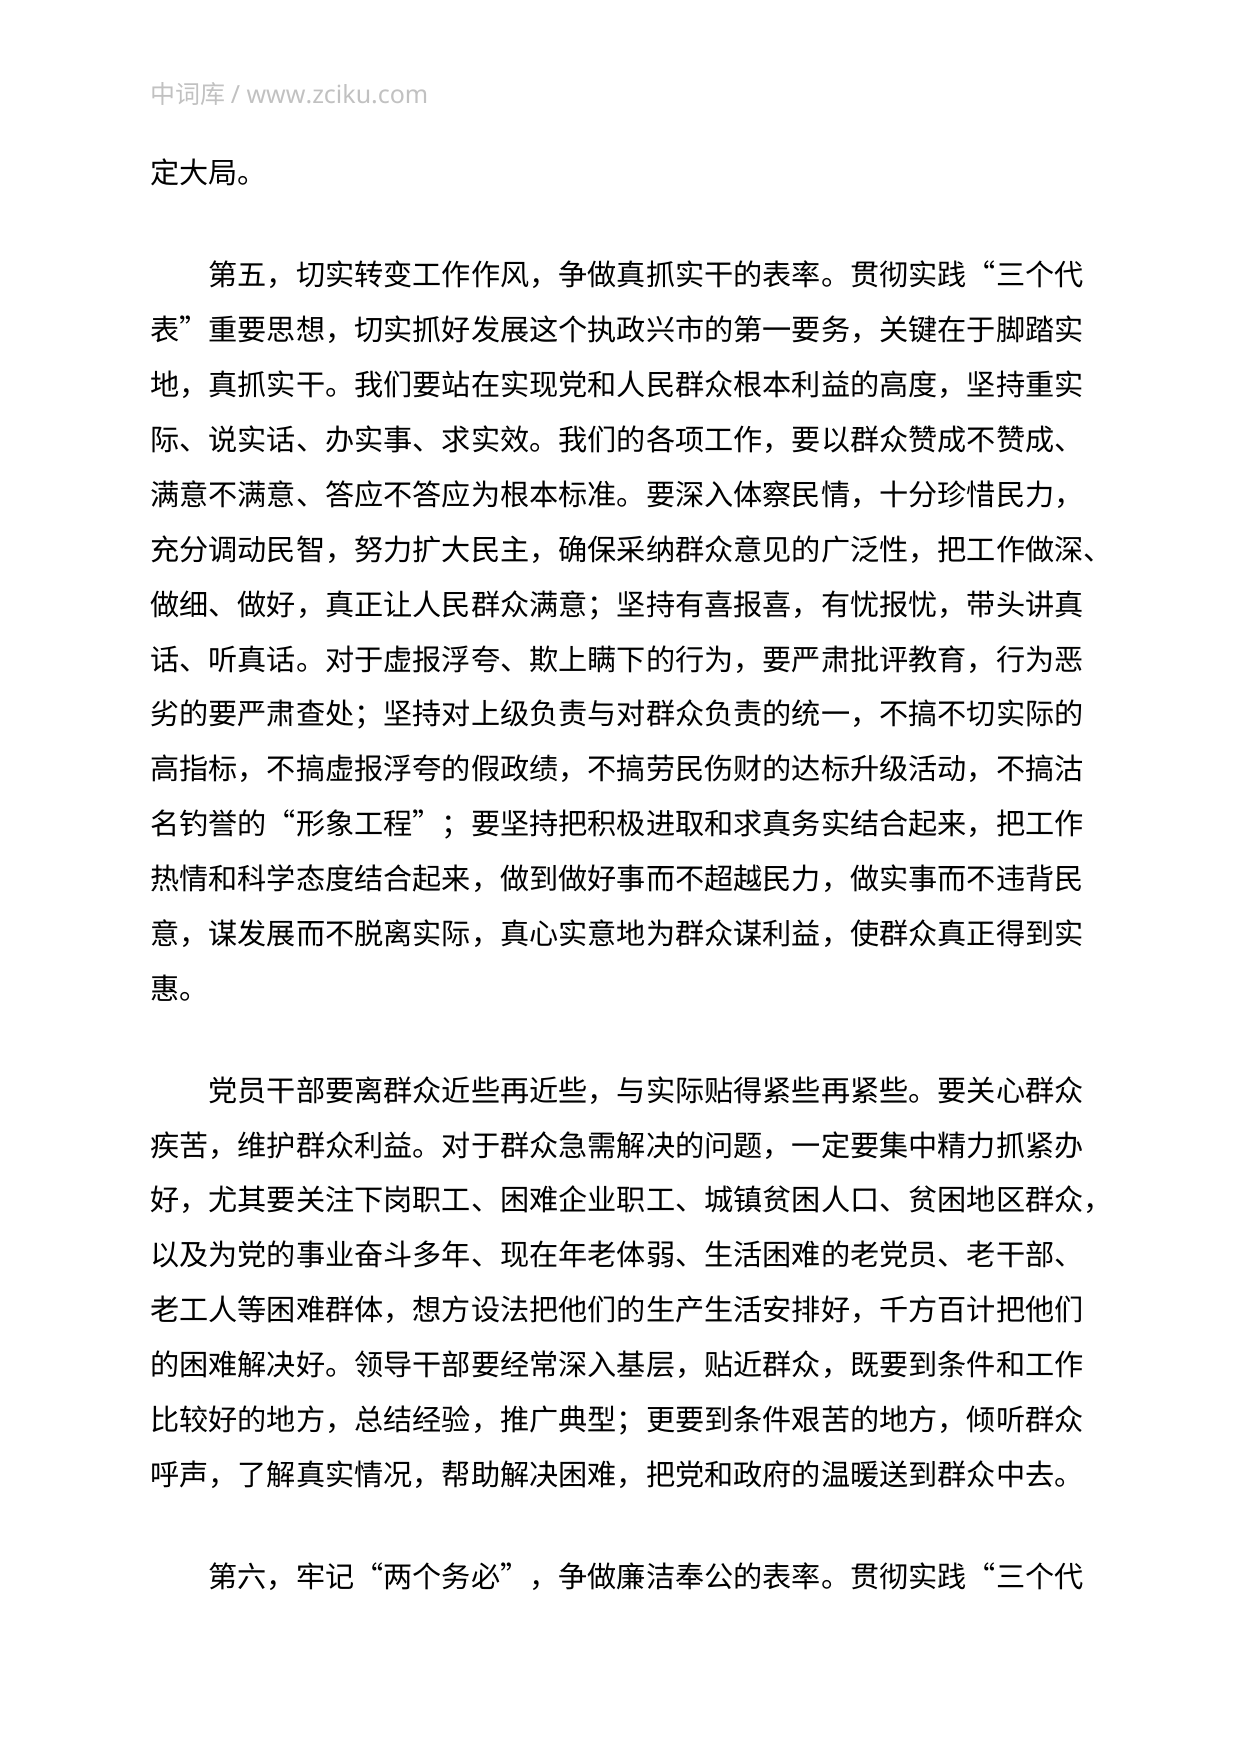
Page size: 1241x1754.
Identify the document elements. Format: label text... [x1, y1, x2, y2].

text 第五，切实转变工作作风，争做真抓实干的表率。贯彻实践“三个代表”重要思想，切实抓好发展这个执政兴市的第一要务，关键在于脚踏实地，真抓实干。我们要站在实现党和人民群众根本利益的高度，坚持重实际、说实话、办实事、求实效。我们的各项工作，要以群众赞成不赞成、满意不满意、答应不答应为根本标准。要深入体察民情，十分珍惜民力，充分调动民智，努力扩大民主，确保采纳群众意见的广泛性，把工作做深、做细、做好，真正让人民群众满意；坚持有喜报喜，有忧报忧，带头讲真话、听真话。对于虚报浮夸、欺上瞒下的行为，要严肃批评教育，行为恶劣的要严肃查处；坚持对上级负责与对群众负责的统一，不搞不切实际的高指标，不搞虚报浮夸的假政绩，不搞劳民伤财的达标升级活动，不搞沽名钓誉的“形象工程”；要坚持把积极进取和求真务实结合起来，把工作热情和科学态度结合起来，做到做好事而不超越民力，做实事而不违背民意，谋发展而不脱离实际，真心实意地为群众谋利益，使群众真正得到实惠。 [150, 252, 1090, 1008]
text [150, 150, 1090, 192]
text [150, 1553, 1090, 1596]
text 党员干部要离群众近些再近些，与实际贴得紧些再紧些。要关心群众疾苦，维护群众利益。对于群众急需解决的问题，一定要集中精力抓紧办好，尤其要关注下岗职工、困难企业职工、城镇贫困人口、贫困地区群众，以及为党的事业奋斗多年、现在年老体弱、生活困难的老党员、老干部、老工人等困难群体，想方设法把他们的生产生活安排好，千方百计把他们的困难解决好。领导干部要经常深入基层，贴近群众，既要到条件和工作比较好的地方，总结经验，推广典型；更要到条件艰苦的地方，倾听群众呼声，了解真实情况，帮助解决困难，把党和政府的温暖送到群众中去。 [150, 1067, 1090, 1494]
